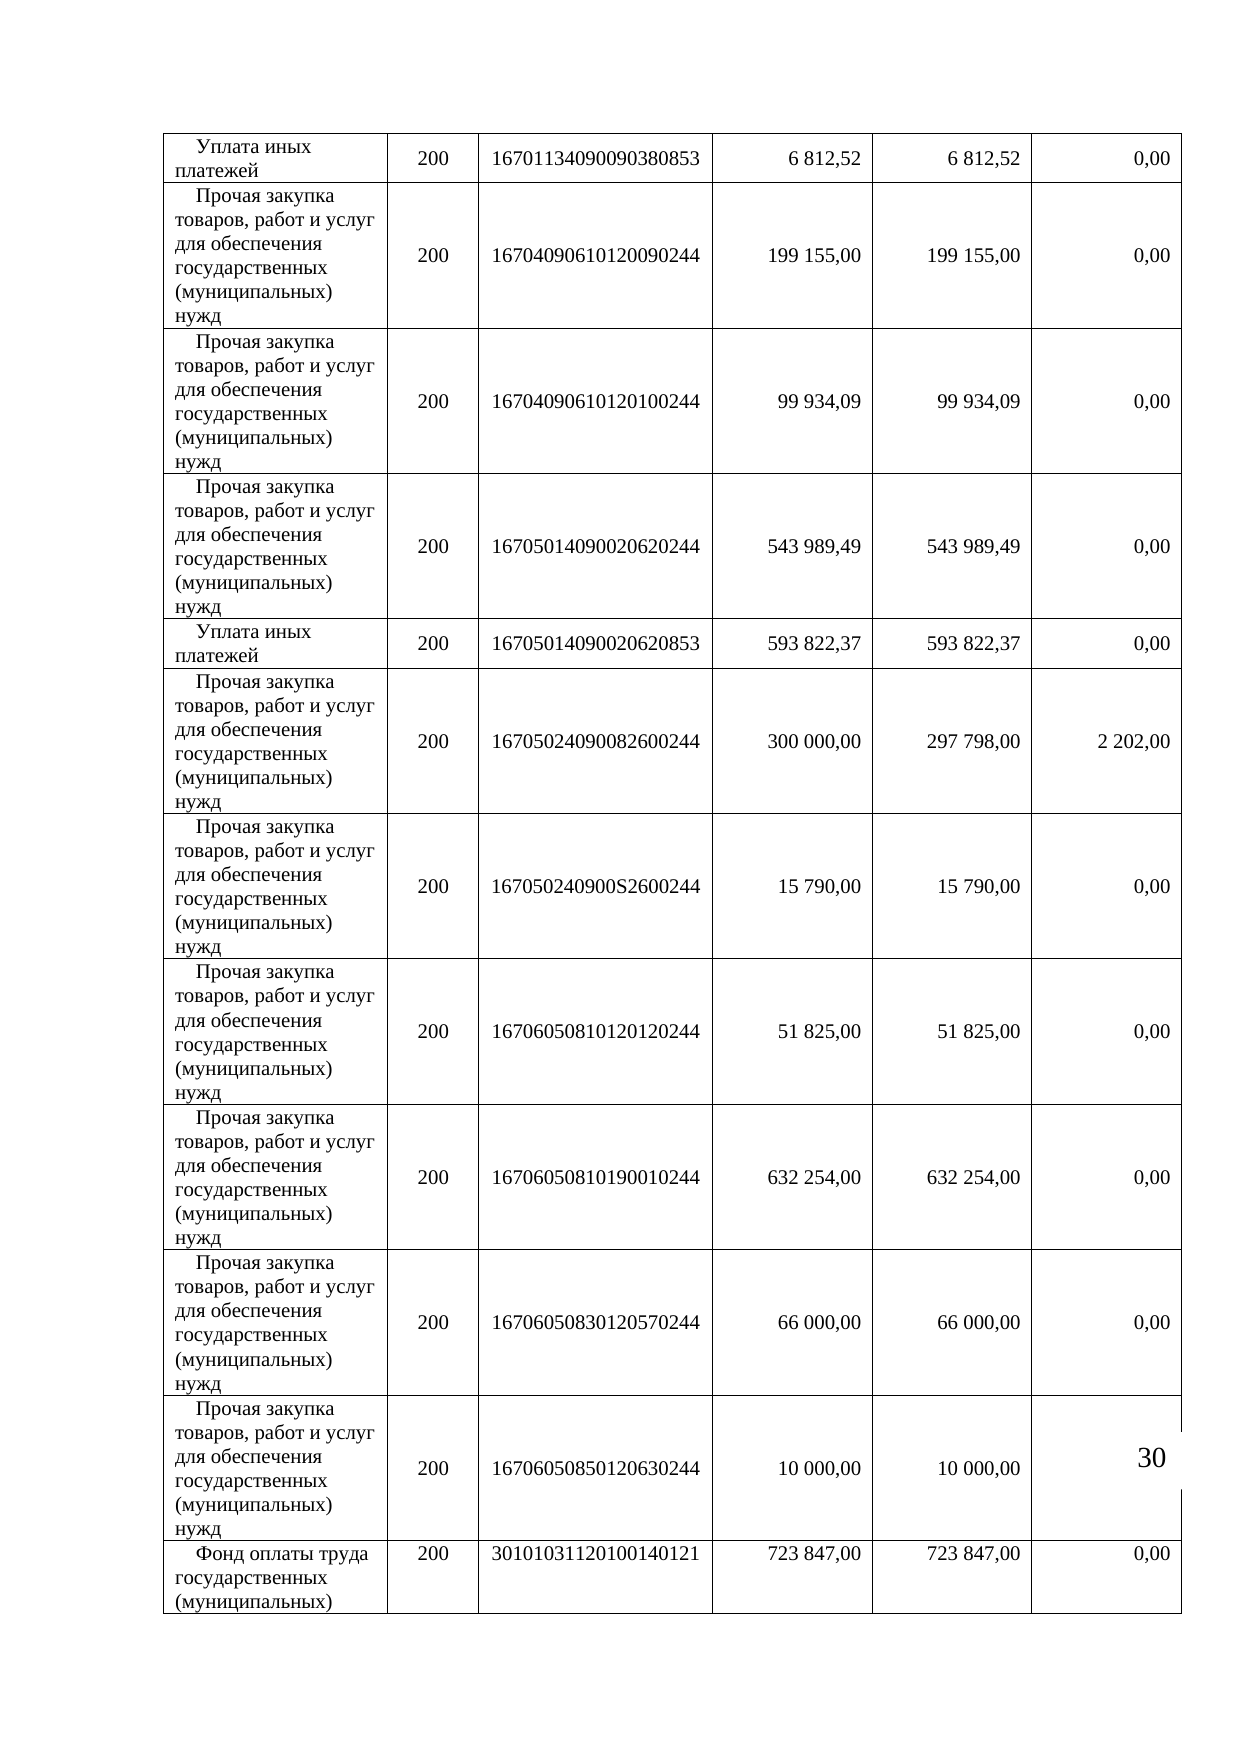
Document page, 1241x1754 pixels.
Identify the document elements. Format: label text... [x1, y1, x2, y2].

table_cell 0,00 [1032, 1250, 1181, 1394]
table_cell 300 000,00 [713, 669, 872, 813]
table_cell 632 254,00 [873, 1105, 1031, 1249]
table_cell 16705014090020620853 [479, 619, 712, 667]
table_cell 723 847,00 [713, 1541, 872, 1613]
table_cell 200 [388, 959, 478, 1104]
table_cell 199 155,00 [873, 183, 1031, 327]
table_cell Уплата иных платежей [164, 619, 387, 667]
table_cell 167050240900S2600244 [479, 814, 712, 958]
table_cell 16704090610120100244 [479, 329, 712, 473]
table_cell 632 254,00 [713, 1105, 872, 1249]
table_cell 2 202,00 [1032, 669, 1181, 813]
table_cell 543 989,49 [713, 474, 872, 618]
table_cell Уплата иных платежей [164, 134, 387, 182]
table_cell 200 [388, 1105, 478, 1249]
table_cell Прочая закупка товаров, работ и услуг для обеспечения государственных (муниципальных) нужд [164, 1396, 387, 1540]
table_cell 51 825,00 [713, 959, 872, 1104]
table_cell 200 [388, 183, 478, 327]
table_cell 15 790,00 [713, 814, 872, 958]
table_cell 297 798,00 [873, 669, 1031, 813]
table_cell 51 825,00 [873, 959, 1031, 1104]
table_cell 99 934,09 [873, 329, 1031, 473]
table_cell 0,00 [1032, 329, 1181, 473]
table_cell 6 812,52 [713, 134, 872, 182]
table_cell 15 790,00 [873, 814, 1031, 958]
table_cell 0,00 [1032, 183, 1181, 327]
table_cell 16706050810120120244 [479, 959, 712, 1104]
table_cell Прочая закупка товаров, работ и услуг для обеспечения государственных (муниципальных) нужд [164, 669, 387, 813]
table_cell 593 822,37 [873, 619, 1031, 667]
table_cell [479, 1541, 712, 1613]
table_cell 199 155,00 [713, 183, 872, 327]
table_cell 0,00 [1032, 134, 1181, 182]
table_cell 0,00 [1032, 1541, 1181, 1613]
table_cell 16705024090082600244 [479, 669, 712, 813]
table_cell 66 000,00 [713, 1250, 872, 1394]
table_cell 10 000,00 [873, 1396, 1031, 1540]
table_cell 66 000,00 [873, 1250, 1031, 1394]
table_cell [164, 1541, 387, 1613]
table_cell 16706050850120630244 [479, 1396, 712, 1540]
table_cell 200 [388, 134, 478, 182]
table_cell 16706050810190010244 [479, 1105, 712, 1249]
table_cell 0,00 [1032, 959, 1181, 1104]
table_cell Прочая закупка товаров, работ и услуг для обеспечения государственных (муниципальных) нужд [164, 1250, 387, 1394]
table_cell 723 847,00 [873, 1541, 1031, 1613]
table_cell 200 [388, 814, 478, 958]
table_cell 16706050830120570244 [479, 1250, 712, 1394]
table_cell 200 [388, 474, 478, 618]
table_cell Прочая закупка товаров, работ и услуг для обеспечения государственных (муниципальных) нужд [164, 959, 387, 1104]
table_cell Прочая закупка товаров, работ и услуг для обеспечения государственных (муниципальных) нужд [164, 814, 387, 958]
table_cell 0,00 [1032, 1396, 1181, 1540]
table_cell 200 [388, 329, 478, 473]
table_cell 593 822,37 [713, 619, 872, 667]
table_cell 200 [388, 1250, 478, 1394]
table_cell 6 812,52 [873, 134, 1031, 182]
table_cell 200 [388, 1396, 478, 1540]
table_cell 0,00 [1032, 619, 1181, 667]
table_cell Прочая закупка товаров, работ и услуг для обеспечения государственных (муниципальных) нужд [164, 474, 387, 618]
table_cell Прочая закупка товаров, работ и услуг для обеспечения государственных (муниципальных) нужд [164, 329, 387, 473]
table_cell 543 989,49 [873, 474, 1031, 618]
table_cell 16705014090020620244 [479, 474, 712, 618]
table_cell 0,00 [1032, 1105, 1181, 1249]
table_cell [164, 183, 387, 327]
table_cell 16701134090090380853 [479, 134, 712, 182]
table_cell 16704090610120090244 [479, 183, 712, 327]
table_cell 200 [388, 669, 478, 813]
table_cell 0,00 [1032, 814, 1181, 958]
table_cell Прочая закупка товаров, работ и услуг для обеспечения государственных (муниципальных) нужд [164, 1105, 387, 1249]
table_cell 200 [388, 1541, 478, 1613]
table_cell 0,00 [1032, 474, 1181, 618]
table_cell 99 934,09 [713, 329, 872, 473]
table_cell 10 000,00 [713, 1396, 872, 1540]
table_cell 200 [388, 619, 478, 667]
